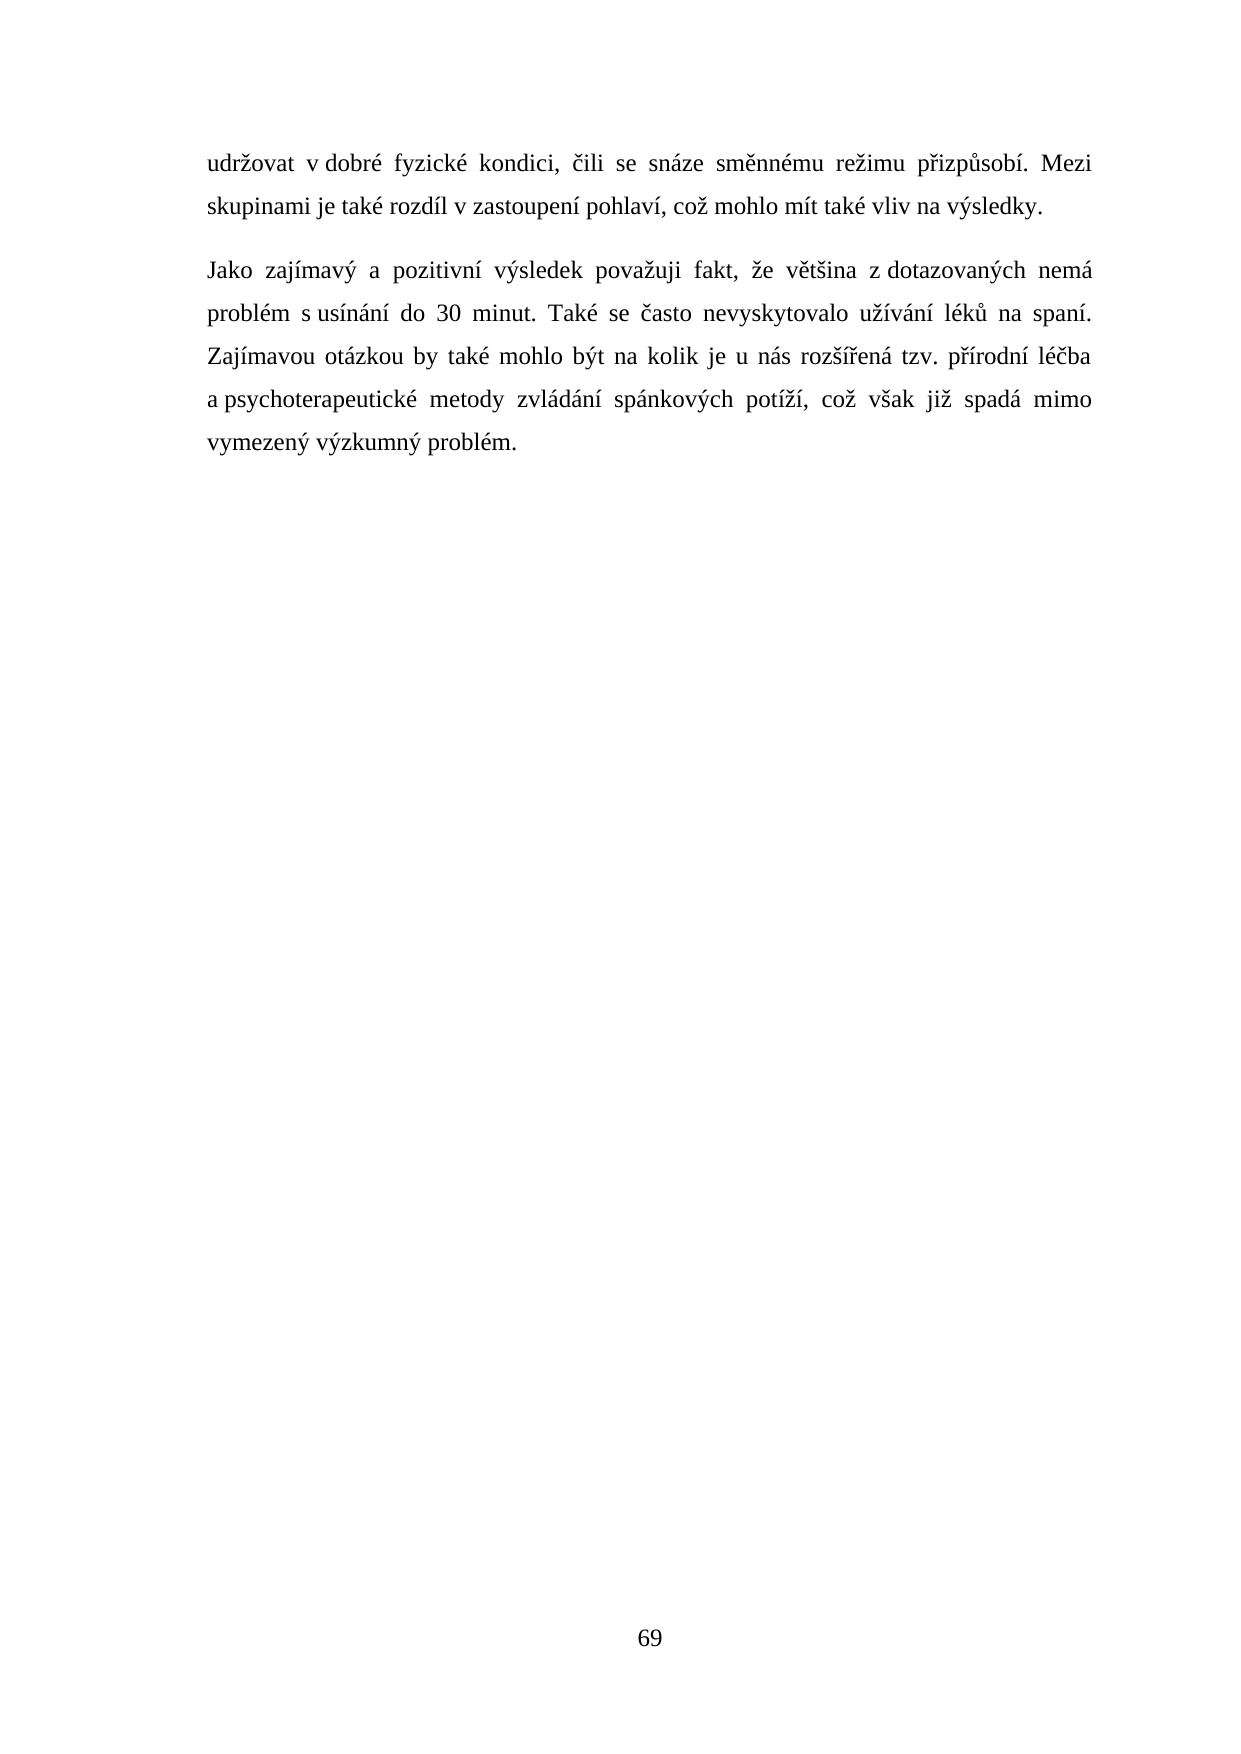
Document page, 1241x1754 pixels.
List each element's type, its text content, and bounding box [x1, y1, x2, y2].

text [207, 148, 1092, 219]
text Jako zajímavý a pozitivní výsledek považuji fakt, že většina z dotazovaných nemá problém s usínání do 30 minut. Také se často nevyskytovalo užívání léků na spaní. Zajímavou otázkou by také mohlo být na kolik je u nás rozšířená tzv. přírodní léčba a psychoterapeutické metody zvládání spánkových potíží, což však již spadá mimo vymezený výzkumný problém. [207, 255, 1092, 456]
